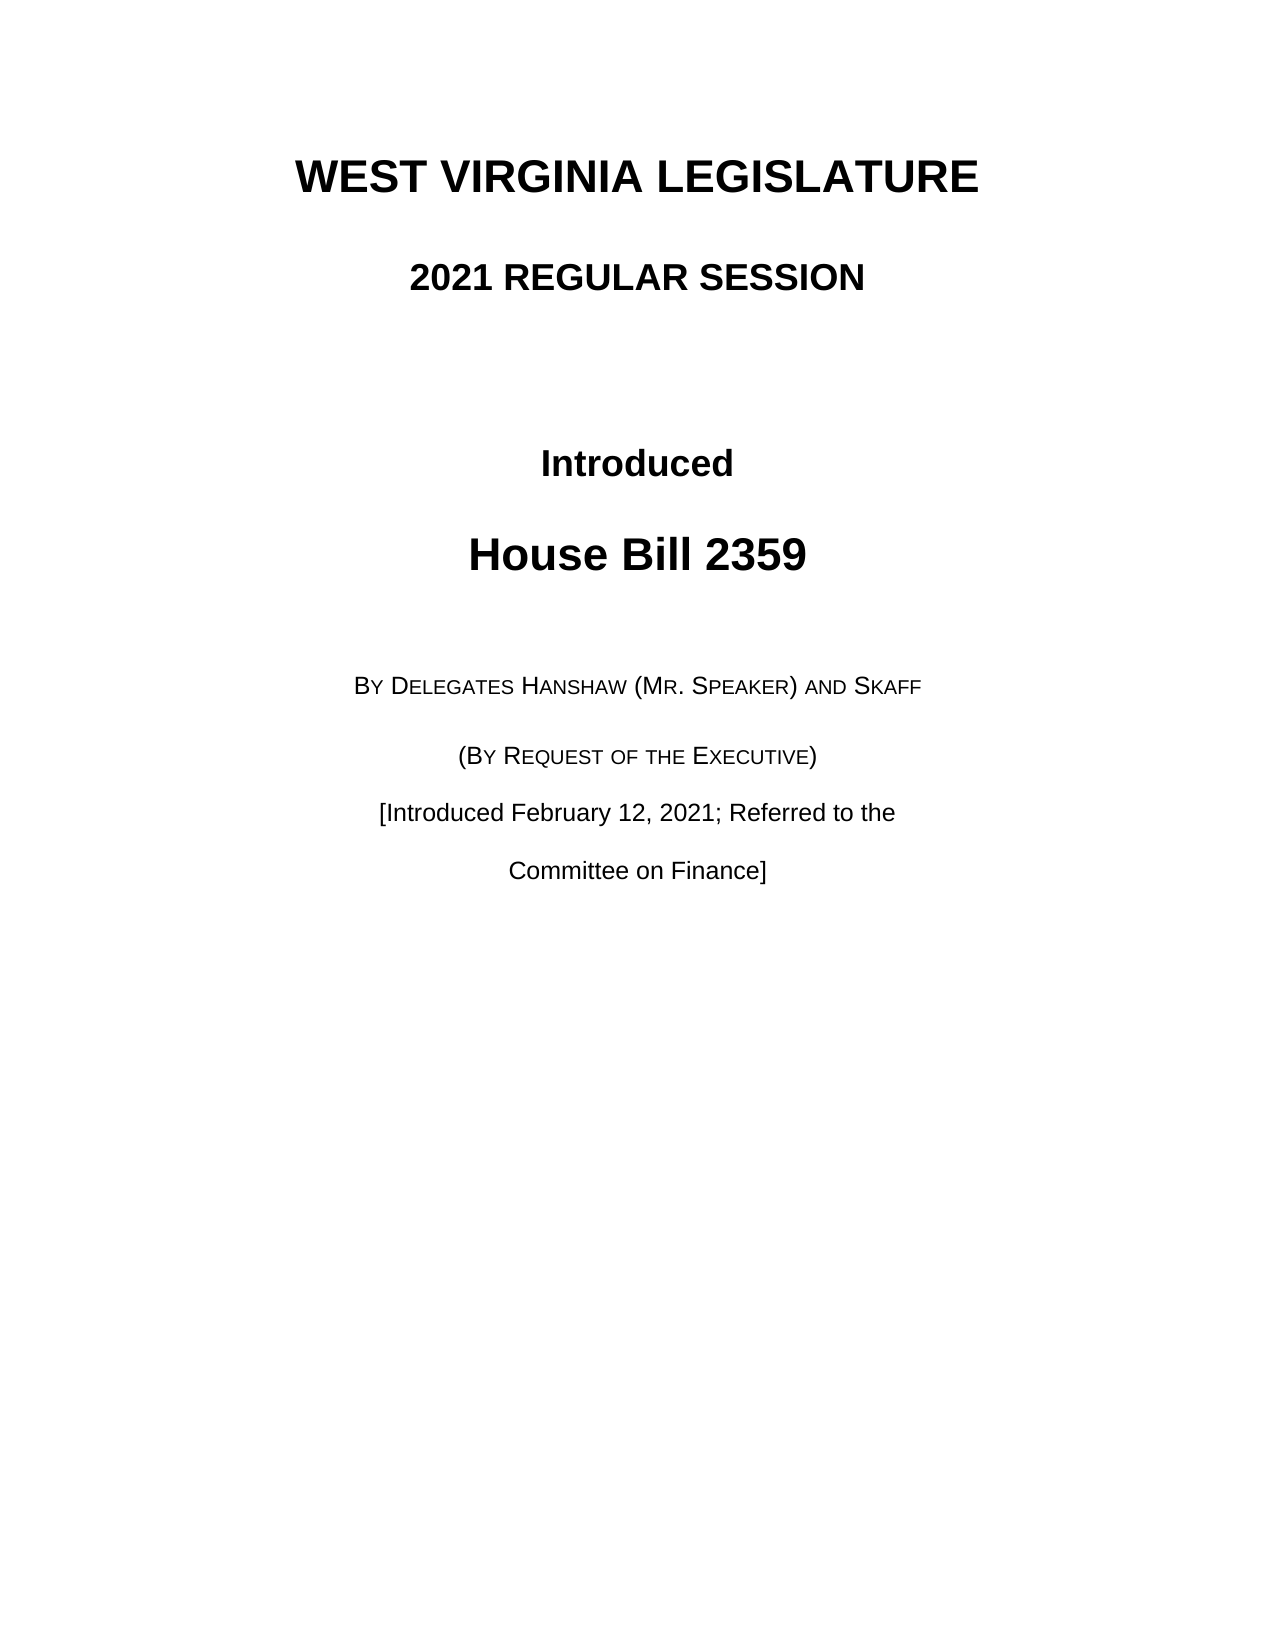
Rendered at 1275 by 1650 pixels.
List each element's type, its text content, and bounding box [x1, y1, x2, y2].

title 2021 regular session [150, 255, 1125, 298]
text [] [337, 798, 937, 884]
text Bill [150, 528, 1125, 581]
text By [337, 671, 937, 699]
text (By Request of the Executive) [337, 741, 937, 769]
title WEST virginia legislature [150, 150, 1125, 203]
